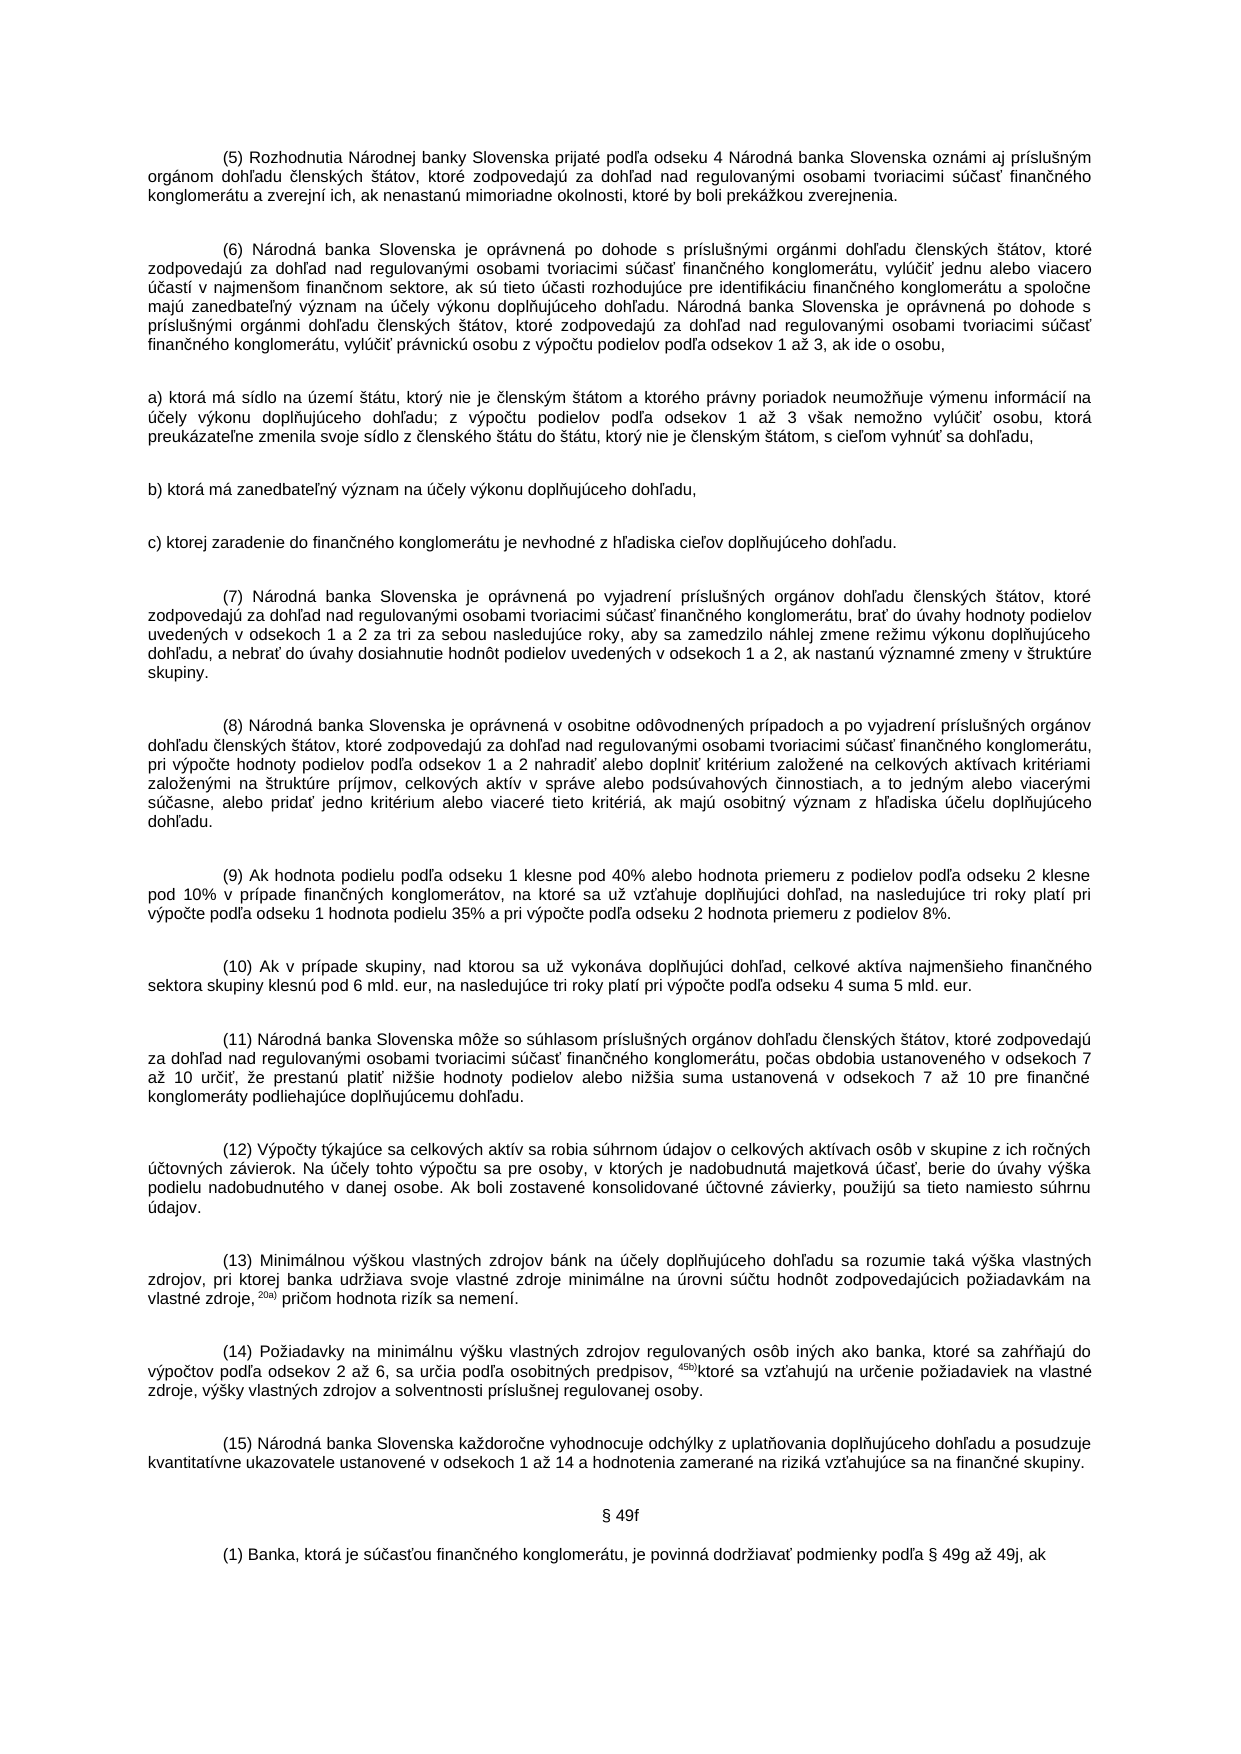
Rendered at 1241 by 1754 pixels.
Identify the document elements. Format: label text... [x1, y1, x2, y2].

text (14) Požiadavky na minimálnu výšku vlastných zdrojov regulovaných osôb iných ako banka, ktoré sa zahŕňajú do výpočtov podľa odsekov 2 až 6, sa určia podľa osobitných predpisov, 45b)ktoré sa vzťahujú na určenie požiadaviek na vlastné zdroje, výšky vlastných zdrojov a solventnosti príslušnej regulovanej osoby. [148, 1342, 1092, 1400]
text (12) Výpočty týkajúce sa celkových aktív sa robia súhrnom údajov o celkových aktívach osôb v skupine z ich ročných účtovných závierok. Na účely tohto výpočtu sa pre osoby, v ktorých je nadobudnutá majetková účasť, berie do úvahy výška podielu nadobudnutého v danej osobe. Ak boli zostavené konsolidované účtovné závierky, použijú sa tieto namiesto súhrnu údajov. [148, 1140, 1092, 1217]
text (15) Národná banka Slovenska každoročne vyhodnocuje odchýlky z uplatňovania doplňujúceho dohľadu a posudzuje kvantitatívne ukazovatele ustanovené v odsekoch 1 až 14 a hodnotenia zamerané na riziká vzťahujúce sa na finančné skupiny. [148, 1434, 1092, 1472]
text (5) Rozhodnutia Národnej banky Slovenska prijaté podľa odseku 4 Národná banka Slovenska oznámi aj príslušným orgánom dohľadu členských štátov, ktoré zodpovedajú za dohľad nad regulovanými osobami tvoriacimi súčasť finančného konglomerátu a zverejní ich, ak nenastanú mimoriadne okolnosti, ktoré by boli prekážkou zverejnenia. [148, 148, 1092, 205]
text § 49f [148, 1506, 1092, 1525]
text (6) Národná banka Slovenska je oprávnená po dohode s príslušnými orgánmi dohľadu členských štátov, ktoré zodpovedajú za dohľad nad regulovanými osobami tvoriacimi súčasť finančného konglomerátu, vylúčiť jednu alebo viacero účastí v najmenšom finančnom sektore, ak sú tieto účasti rozhodujúce pre identifikáciu finančného konglomerátu a spoločne majú zanedbateľný význam na účely výkonu doplňujúceho dohľadu. Národná banka Slovenska je oprávnená po dohode s príslušnými orgánmi dohľadu členských štátov, ktoré zodpovedajú za dohľad nad regulovanými osobami tvoriacimi súčasť finančného konglomerátu, vylúčiť právnickú osobu z výpočtu podielov podľa odsekov 1 až 3, ak ide o osobu, [148, 239, 1092, 354]
text b) ktorá má zanedbateľný význam na účely výkonu doplňujúceho dohľadu, [148, 480, 1092, 499]
text (11) Národná banka Slovenska môže so súhlasom príslušných orgánov dohľadu členských štátov, ktoré zodpovedajú za dohľad nad regulovanými osobami tvoriacimi súčasť finančného konglomerátu, počas obdobia ustanoveného v odsekoch 7 až 10 určiť, že prestanú platiť nižšie hodnoty podielov alebo nižšia suma ustanovená v odsekoch 7 až 10 pre finančné konglomeráty podliehajúce doplňujúcemu dohľadu. [148, 1029, 1092, 1106]
text (13) Minimálnou výškou vlastných zdrojov bánk na účely doplňujúceho dohľadu sa rozumie taká výška vlastných zdrojov, pri ktorej banka udržiava svoje vlastné zdroje minimálne na úrovni súčtu hodnôt zodpovedajúcich požiadavkám na vlastné zdroje, 20a) pričom hodnota rizík sa nemení. [148, 1251, 1092, 1308]
text (1) Banka, ktorá je súčasťou finančného konglomerátu, je povinná dodržiavať podmienky podľa § 49g až 49j, ak [148, 1544, 1092, 1564]
text (8) Národná banka Slovenska je oprávnená v osobitne odôvodnených prípadoch a po vyjadrení príslušných orgánov dohľadu členských štátov, ktoré zodpovedajú za dohľad nad regulovanými osobami tvoriacimi súčasť finančného konglomerátu, pri výpočte hodnoty podielov podľa odsekov 1 a 2 nahradiť alebo doplniť kritérium založené na celkových aktívach kritériami založenými na štruktúre príjmov, celkových aktív v správe alebo podsúvahových činnostiach, a to jedným alebo viacerými súčasne, alebo pridať jedno kritérium alebo viaceré tieto kritériá, ak majú osobitný význam z hľadiska účelu doplňujúceho dohľadu. [148, 716, 1092, 831]
text (7) Národná banka Slovenska je oprávnená po vyjadrení príslušných orgánov dohľadu členských štátov, ktoré zodpovedajú za dohľad nad regulovanými osobami tvoriacimi súčasť finančného konglomerátu, brať do úvahy hodnoty podielov uvedených v odsekoch 1 a 2 za tri za sebou nasledujúce roky, aby sa zamedzilo náhlej zmene režimu výkonu doplňujúceho dohľadu, a nebrať do úvahy dosiahnutie hodnôt podielov uvedených v odsekoch 1 a 2, ak nastanú významné zmeny v štruktúre skupiny. [148, 586, 1092, 682]
text (9) Ak hodnota podielu podľa odseku 1 klesne pod 40% alebo hodnota priemeru z podielov podľa odseku 2 klesne pod 10% v prípade finančných konglomerátov, na ktoré sa už vzťahuje doplňujúci dohľad, na nasledujúce tri roky platí pri výpočte podľa odseku 1 hodnota podielu 35% a pri výpočte podľa odseku 2 hodnota priemeru z podielov 8%. [148, 865, 1092, 923]
text a) ktorá má sídlo na území štátu, ktorý nie je členským štátom a ktorého právny poriadok neumožňuje výmenu informácií na účely výkonu doplňujúceho dohľadu; z výpočtu podielov podľa odsekov 1 až 3 však nemožno vylúčiť osobu, ktorá preukázateľne zmenila svoje sídlo z členského štátu do štátu, ktorý nie je členským štátom, s cieľom vyhnúť sa dohľadu, [148, 388, 1092, 446]
text (10) Ak v prípade skupiny, nad ktorou sa už vykonáva doplňujúci dohľad, celkové aktíva najmenšieho finančného sektora skupiny klesnú pod 6 mld. eur, na nasledujúce tri roky platí pri výpočte podľa odseku 4 suma 5 mld. eur. [148, 957, 1092, 995]
text c) ktorej zaradenie do finančného konglomerátu je nevhodné z hľadiska cieľov doplňujúceho dohľadu. [148, 533, 1092, 552]
